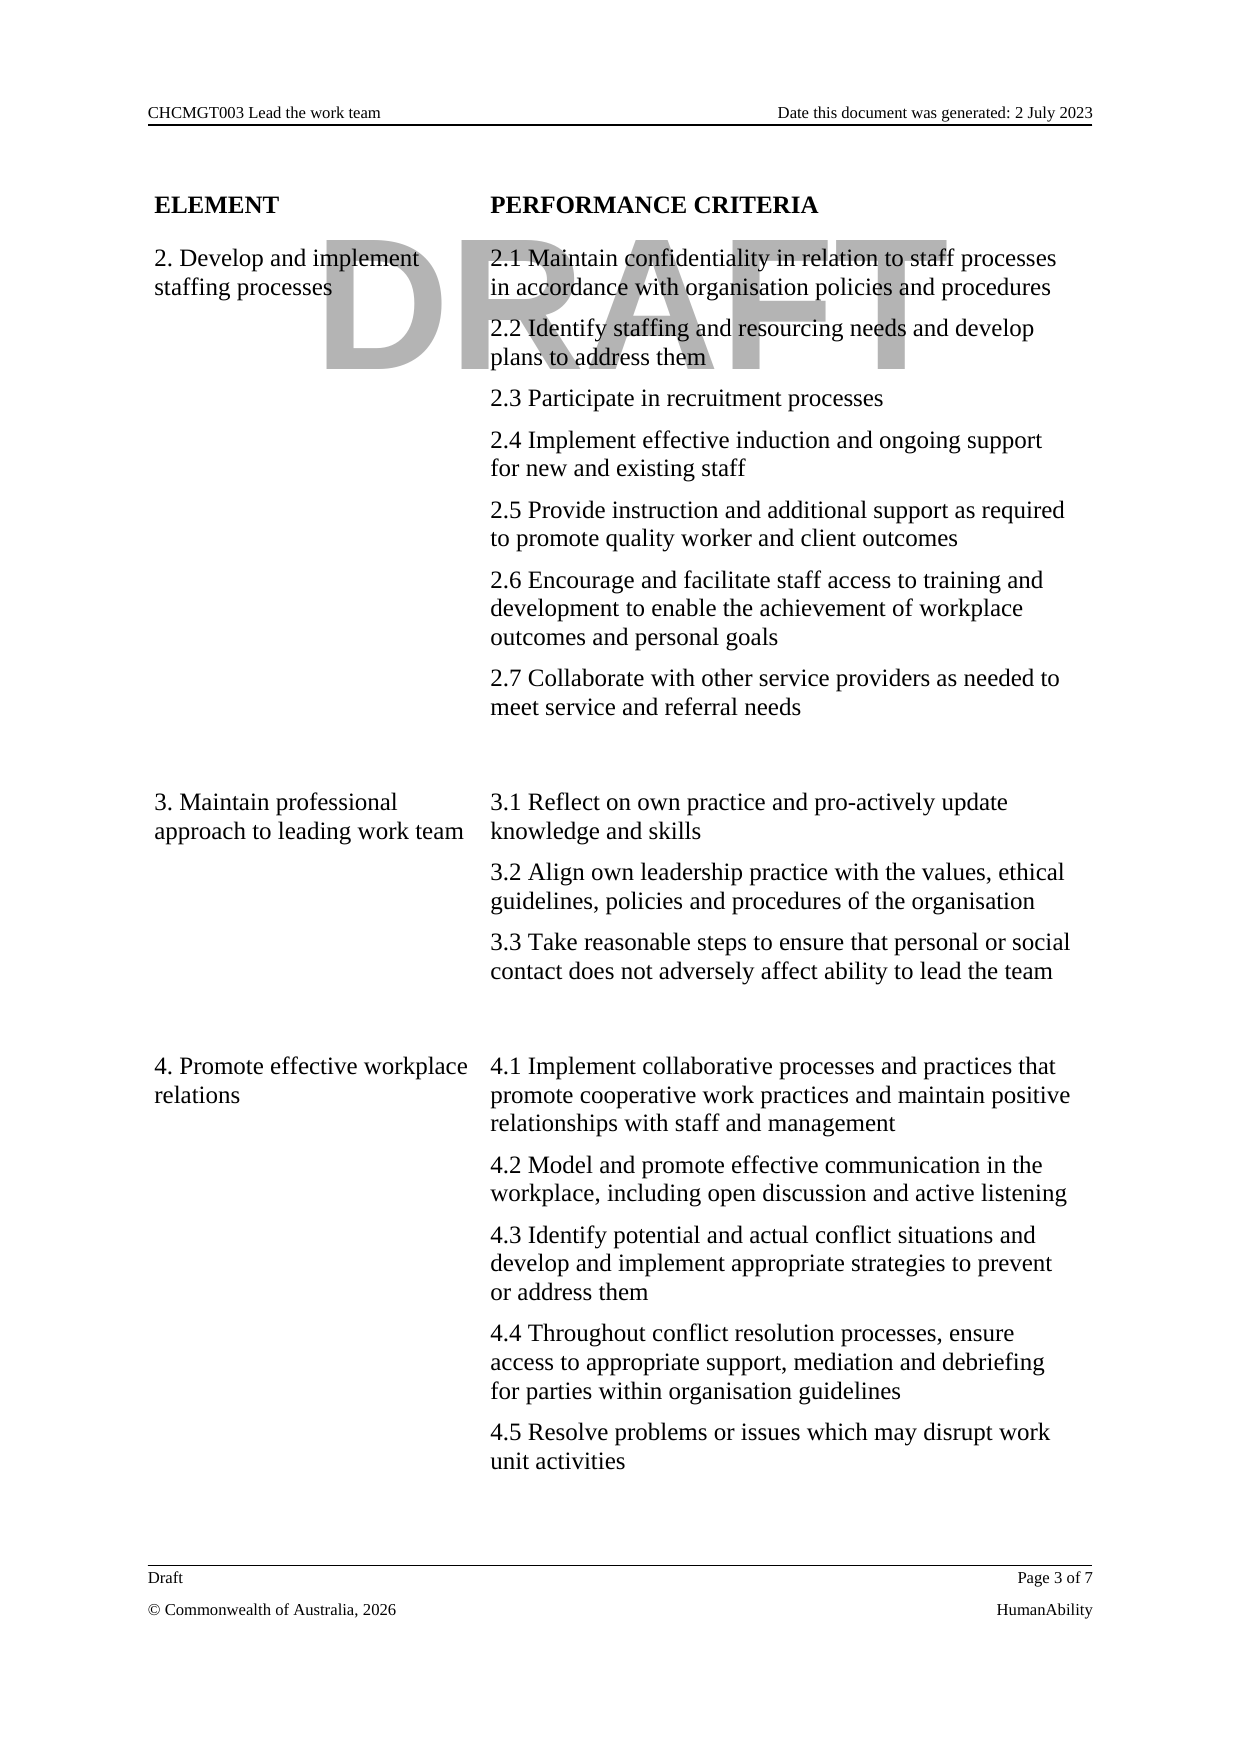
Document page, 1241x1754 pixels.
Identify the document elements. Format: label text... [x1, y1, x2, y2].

table_cell 2.1 Maintain confidentiality in relation to staff processes in accordance with organisation policies and procedures 2.2 Identify staffing and resourcing needs and develop plans to address them 2.3 Participate in recruitment processes 2.4 Implement effective induction and ongoing support for new and existing staff 2.5 Provide instruction and additional support as required to promote quality worker and client outcomes 2.6 Encourage and facilitate staff access to training and development to enable the achievement of workplace outcomes and personal goals 2.7 Collaborate with other service providers as needed to meet service and referral needs [484, 231, 1078, 775]
table_cell 3. Maintain professional approach to leading work team [148, 775, 484, 1038]
table_header ELEMENT [148, 177, 484, 231]
table_cell 4. Promote effective workplace relations [148, 1039, 484, 1528]
table_cell 4.1 Implement collaborative processes and practices that promote cooperative work practices and maintain positive relationships with staff and management 4.2 Model and promote effective communication in the workplace, including open discussion and active listening 4.3 Identify potential and actual conflict situations and develop and implement appropriate strategies to prevent or address them 4.4 Throughout conflict resolution processes, ensure access to appropriate support, mediation and debriefing for parties within organisation guidelines 4.5 Resolve problems or issues which may disrupt work unit activities [484, 1039, 1078, 1528]
table_cell 2. Develop and implement staffing processes [148, 231, 484, 775]
table_header PERFORMANCE CRITERIA [484, 177, 1078, 231]
table_cell 3.1 Reflect on own practice and pro-actively update knowledge and skills 3.2 Align own leadership practice with the values, ethical guidelines, policies and procedures of the organisation 3.3 Take reasonable steps to ensure that personal or social contact does not adversely affect ability to lead the team [484, 775, 1078, 1038]
